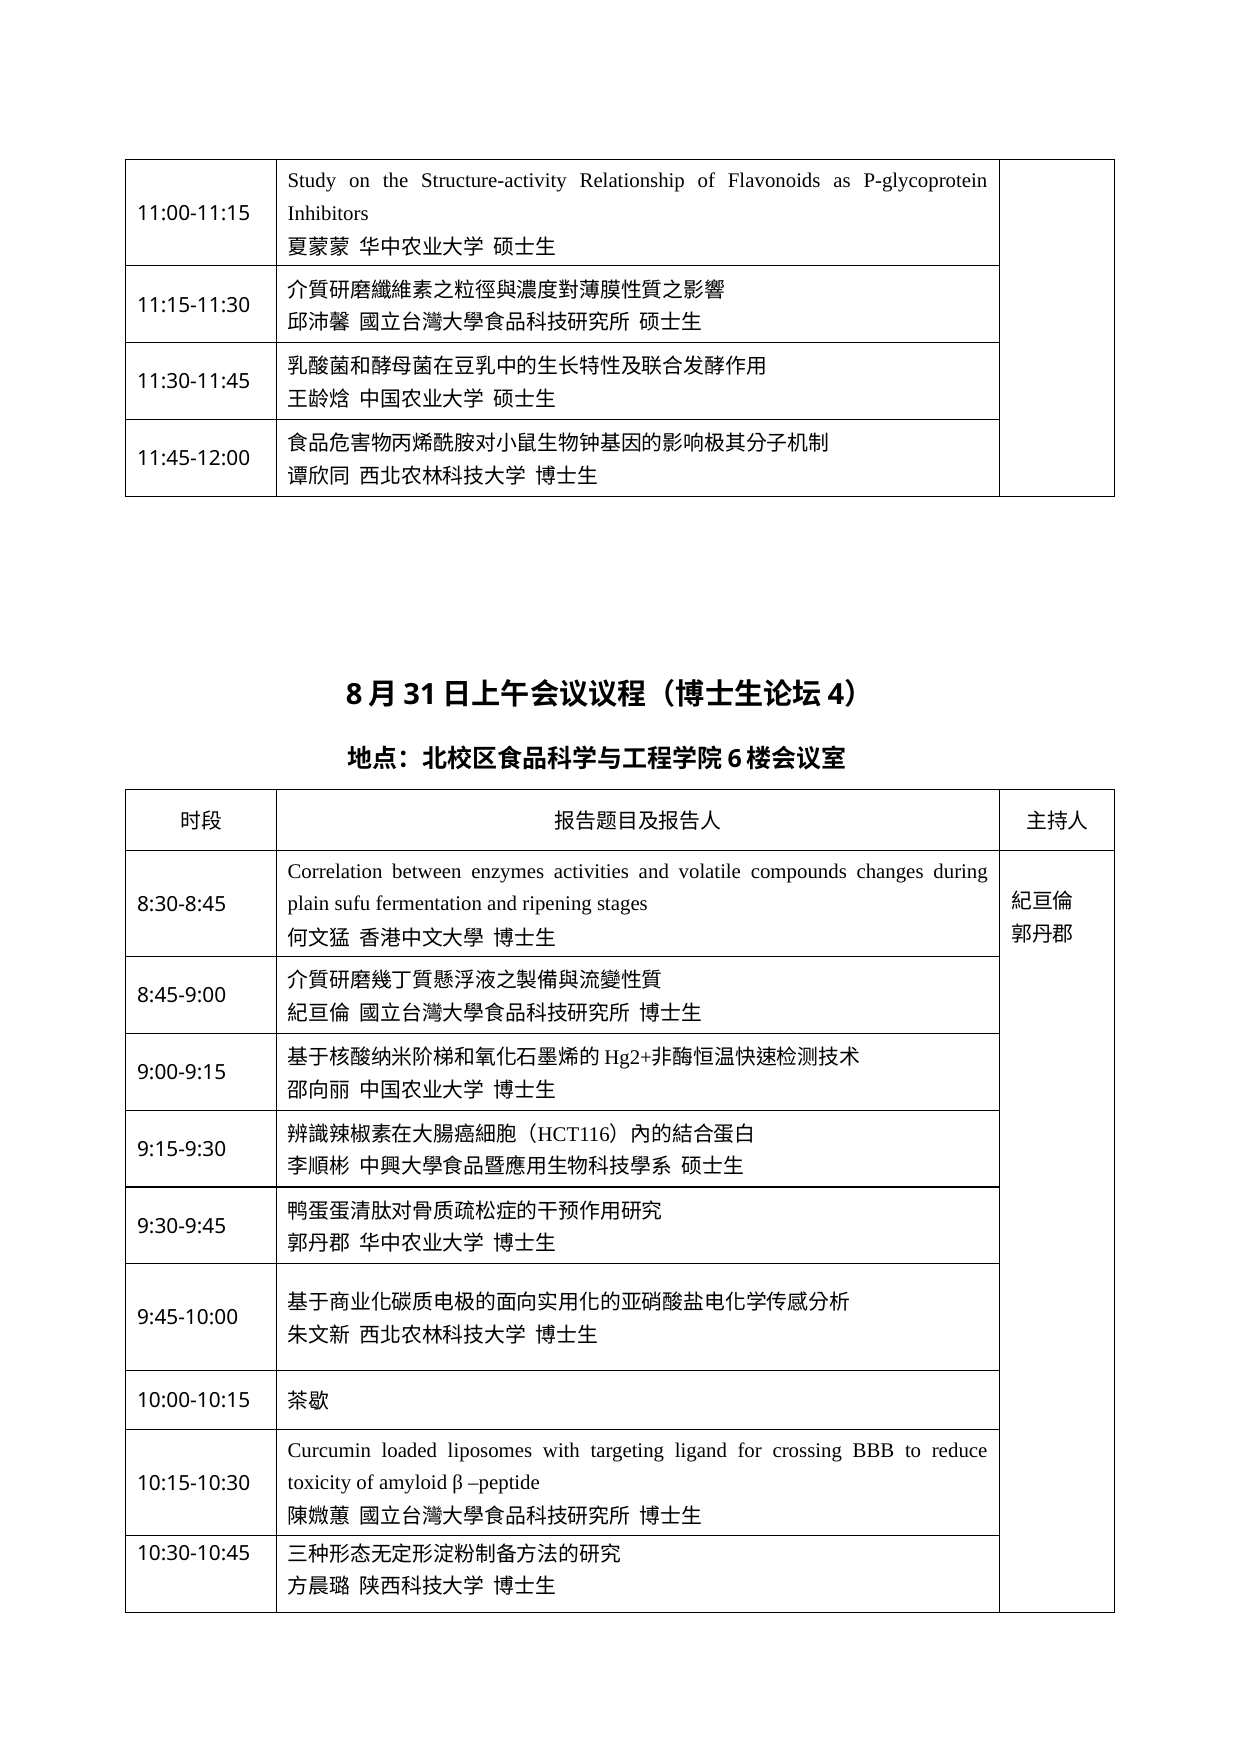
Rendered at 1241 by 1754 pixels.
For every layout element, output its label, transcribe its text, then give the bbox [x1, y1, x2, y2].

table_cell 11:45-12:00 [126, 420, 276, 496]
table_cell 紀亘倫 郭丹郡 [1000, 851, 1114, 1612]
table_cell Study on the Structure-activity Relationship of Flavonoids as P-glycoprotein Inhibitors 夏蒙蒙 华中农业大学 硕士生 [277, 160, 999, 265]
table_cell 食品危害物丙烯酰胺对小鼠生物钟基因的影响极其分子机制 谭欣同 西北农林科技大学 博士生 [277, 420, 999, 496]
table_cell 介質研磨幾丁質懸浮液之製備與流變性質 紀亘倫 國立台灣大學食品科技研究所 博士生 [277, 957, 999, 1033]
table_cell 11:00-11:15 [126, 160, 276, 265]
table_cell 乳酸菌和酵母菌在豆乳中的生长特性及联合发酵作用 王龄焓 中国农业大学 硕士生 [277, 343, 999, 419]
table_cell 9:45-10:00 [126, 1264, 276, 1369]
table_header 主持人 [1000, 790, 1114, 850]
table_cell 10:00-10:15 [126, 1371, 276, 1428]
table_cell 8:30-8:45 [126, 851, 276, 956]
table_header 报告题目及报告人 [277, 790, 999, 850]
table_cell 茶歇 [277, 1371, 999, 1428]
table_cell 11:15-11:30 [126, 266, 276, 342]
table_cell 9:30-9:45 [126, 1188, 276, 1263]
table_cell 基于核酸纳米阶梯和氧化石墨烯的Hg2+非酶恒温快速检测技术 邵向丽 中国农业大学 博士生 [277, 1034, 999, 1109]
table_cell 介質研磨纖維素之粒徑與濃度對薄膜性質之影響 邱沛馨 國立台灣大學食品科技研究所 硕士生 [277, 266, 999, 342]
table_cell 9:00-9:15 [126, 1034, 276, 1109]
table_cell 10:30-10:45 [126, 1536, 276, 1612]
table_cell 10:15-10:30 [126, 1430, 276, 1535]
table_cell 9:15-9:30 [126, 1111, 276, 1186]
table_cell 辨識辣椒素在大腸癌細胞（HCT116）內的結合蛋白 李順彬 中興大學食品暨應用生物科技學系 硕士生 [277, 1111, 999, 1186]
table_cell 8:45-9:00 [126, 957, 276, 1033]
table_cell Correlation between enzymes activities and volatile compounds changes during plain sufu fermentation and ripening stages 何文猛 香港中文大學 博士生 [277, 851, 999, 956]
table_cell 三种形态无定形淀粉制备方法的研究 方晨璐 陕西科技大学 博士生 [277, 1536, 999, 1612]
table_cell 基于商业化碳质电极的面向实用化的亚硝酸盐电化学传感分析 朱文新 西北农林科技大学 博士生 [277, 1264, 999, 1369]
text 地点：北校区食品科学与工程学院6楼会议室 [187, 724, 1053, 789]
table_cell 鸭蛋蛋清肽对骨质疏松症的干预作用研究 郭丹郡 华中农业大学 博士生 [277, 1188, 999, 1263]
table_cell Curcumin loaded liposomes with targeting ligand for crossing BBB to reduce toxicity of amyloid β –peptide 陳媺蕙 國立台灣大學食品科技研究所 博士生 [277, 1430, 999, 1535]
table_cell 11:30-11:45 [126, 343, 276, 419]
table_header 时段 [126, 790, 276, 850]
text 8月31日上午会议议程（博士生论坛4） [187, 659, 1053, 724]
